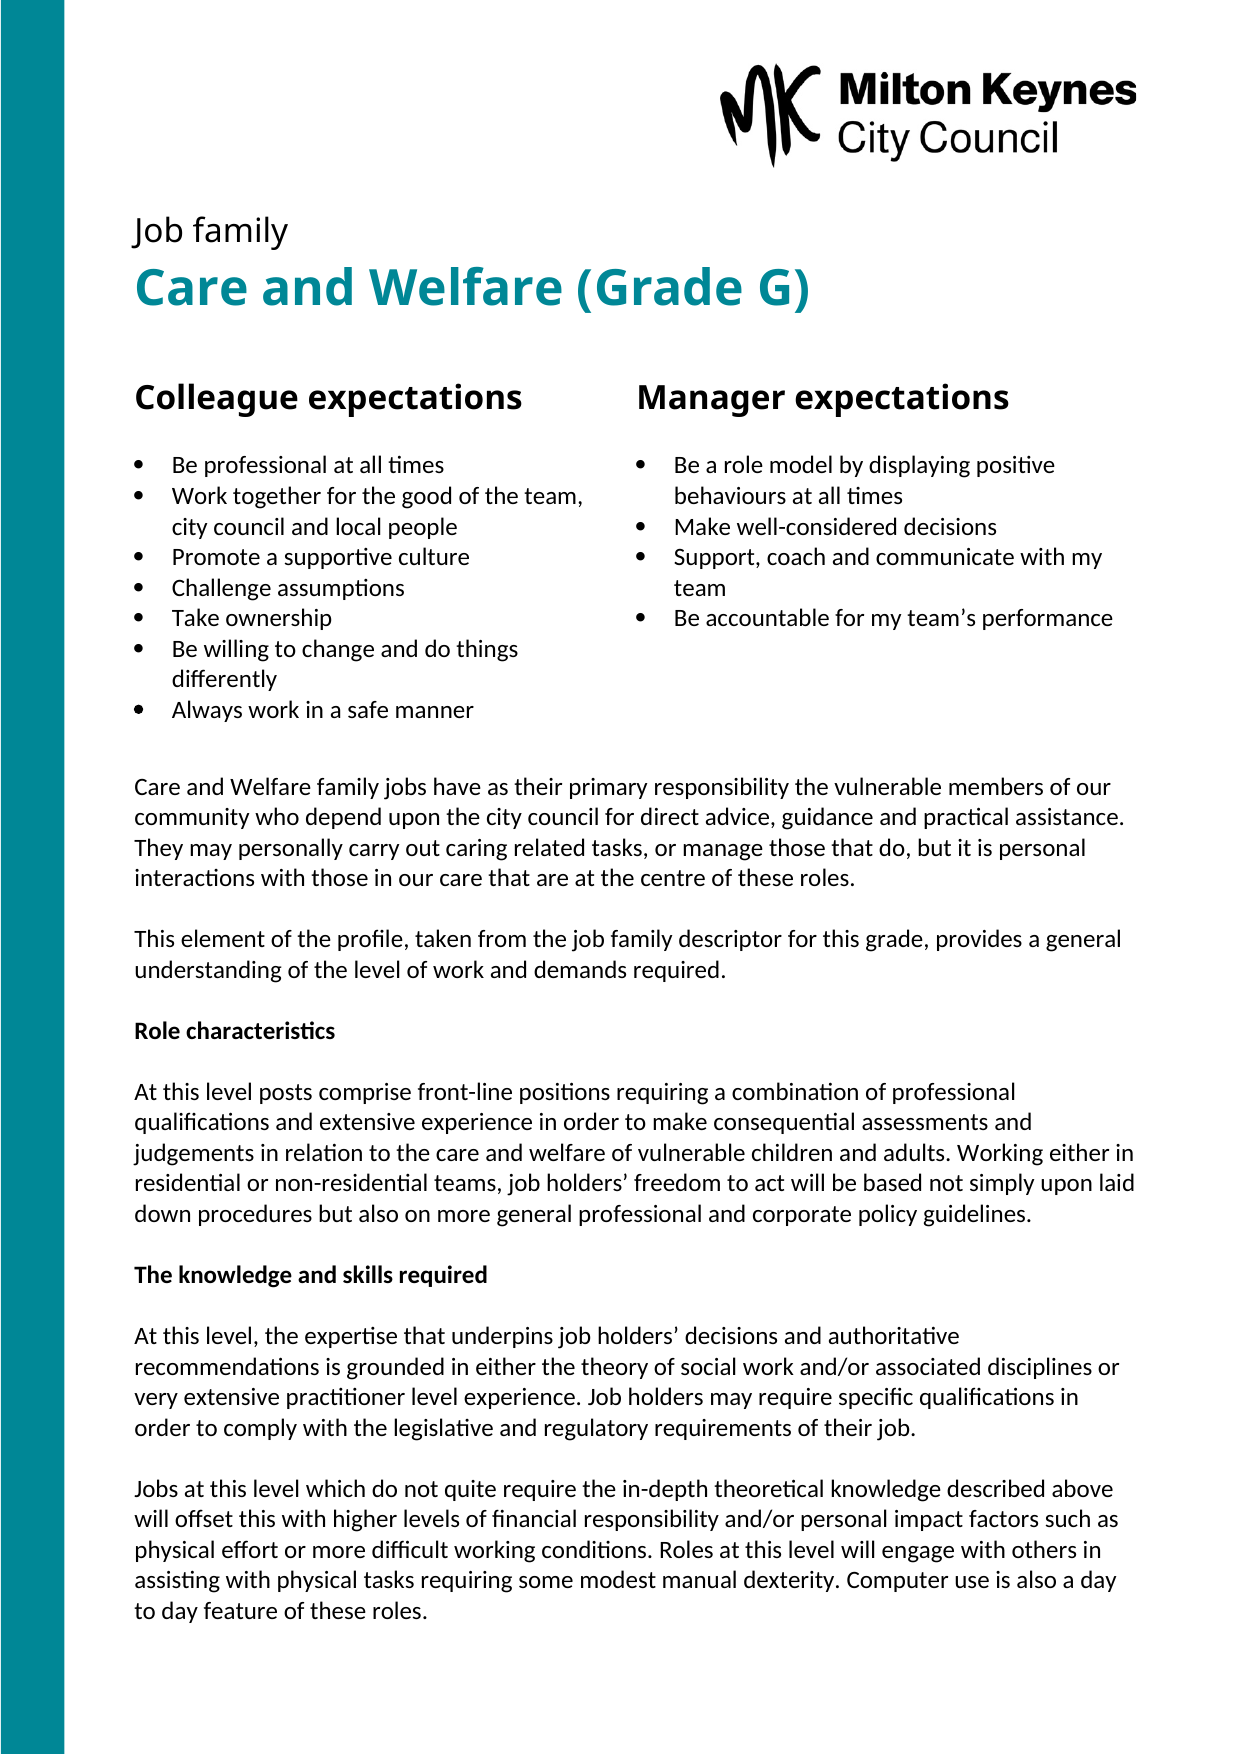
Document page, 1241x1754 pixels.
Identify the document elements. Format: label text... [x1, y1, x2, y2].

text Jobs at this level which do not quite require the in-depth theoretical knowledge described above will offset this with higher levels of financial responsibility and/or personal impact factors such as physical effort or more difficult working conditions. Roles at this level will engage with others in assisting with physical tasks requiring some modest manual dexterity. Computer use is also a day to day feature of these roles. [134, 1473, 1138, 1625]
text The knowledge and skills required [134, 1259, 1138, 1289]
text Role characteristics [134, 1015, 1138, 1045]
text Job family [134, 207, 1153, 252]
text At this level posts comprise front-line positions requiring a combination of professional qualifications and extensive experience in order to make consequential assessments and judgements in relation to the care and welfare of vulnerable children and adults. Working either in residential or non-residential teams, job holders’ freedom to act will be based not simply upon laid down procedures but also on more general professional and corporate policy guidelines. [134, 1076, 1138, 1228]
text Care and Welfare (Grade G) [134, 252, 1153, 320]
text Care and Welfare family jobs have as their primary responsibility the vulnerable members of our community who depend upon the city council for direct advice, guidance and practical assistance. They may personally carry out caring related tasks, or manage those that do, but it is personal interactions with those in our care that are at the centre of these roles. [134, 771, 1138, 893]
table_header Colleague expectations Be professional at all times Work together for the good of the team, city council and local people Promote a supportive culture Challenge assumptions Take ownership Be willing to change and do things differently Always work in a safe manner [134, 374, 636, 740]
text At this level, the expertise that underpins job holders’ decisions and authoritative recommendations is grounded in either the theory of social work and/or associated disciplines or very extensive practitioner level experience. Job holders may require specific qualifications in order to comply with the legislative and regulatory requirements of their job. [134, 1320, 1138, 1442]
table_header Manager expectations Be a role model by displaying positive behaviours at all times Make well-considered decisions Support, coach and communicate with my team Be accountable for my team’s performance [636, 374, 1138, 740]
text This element of the profile, taken from the job family descriptor for this grade, provides a general understanding of the level of work and demands required. [134, 923, 1138, 984]
picture [720, 63, 1137, 168]
